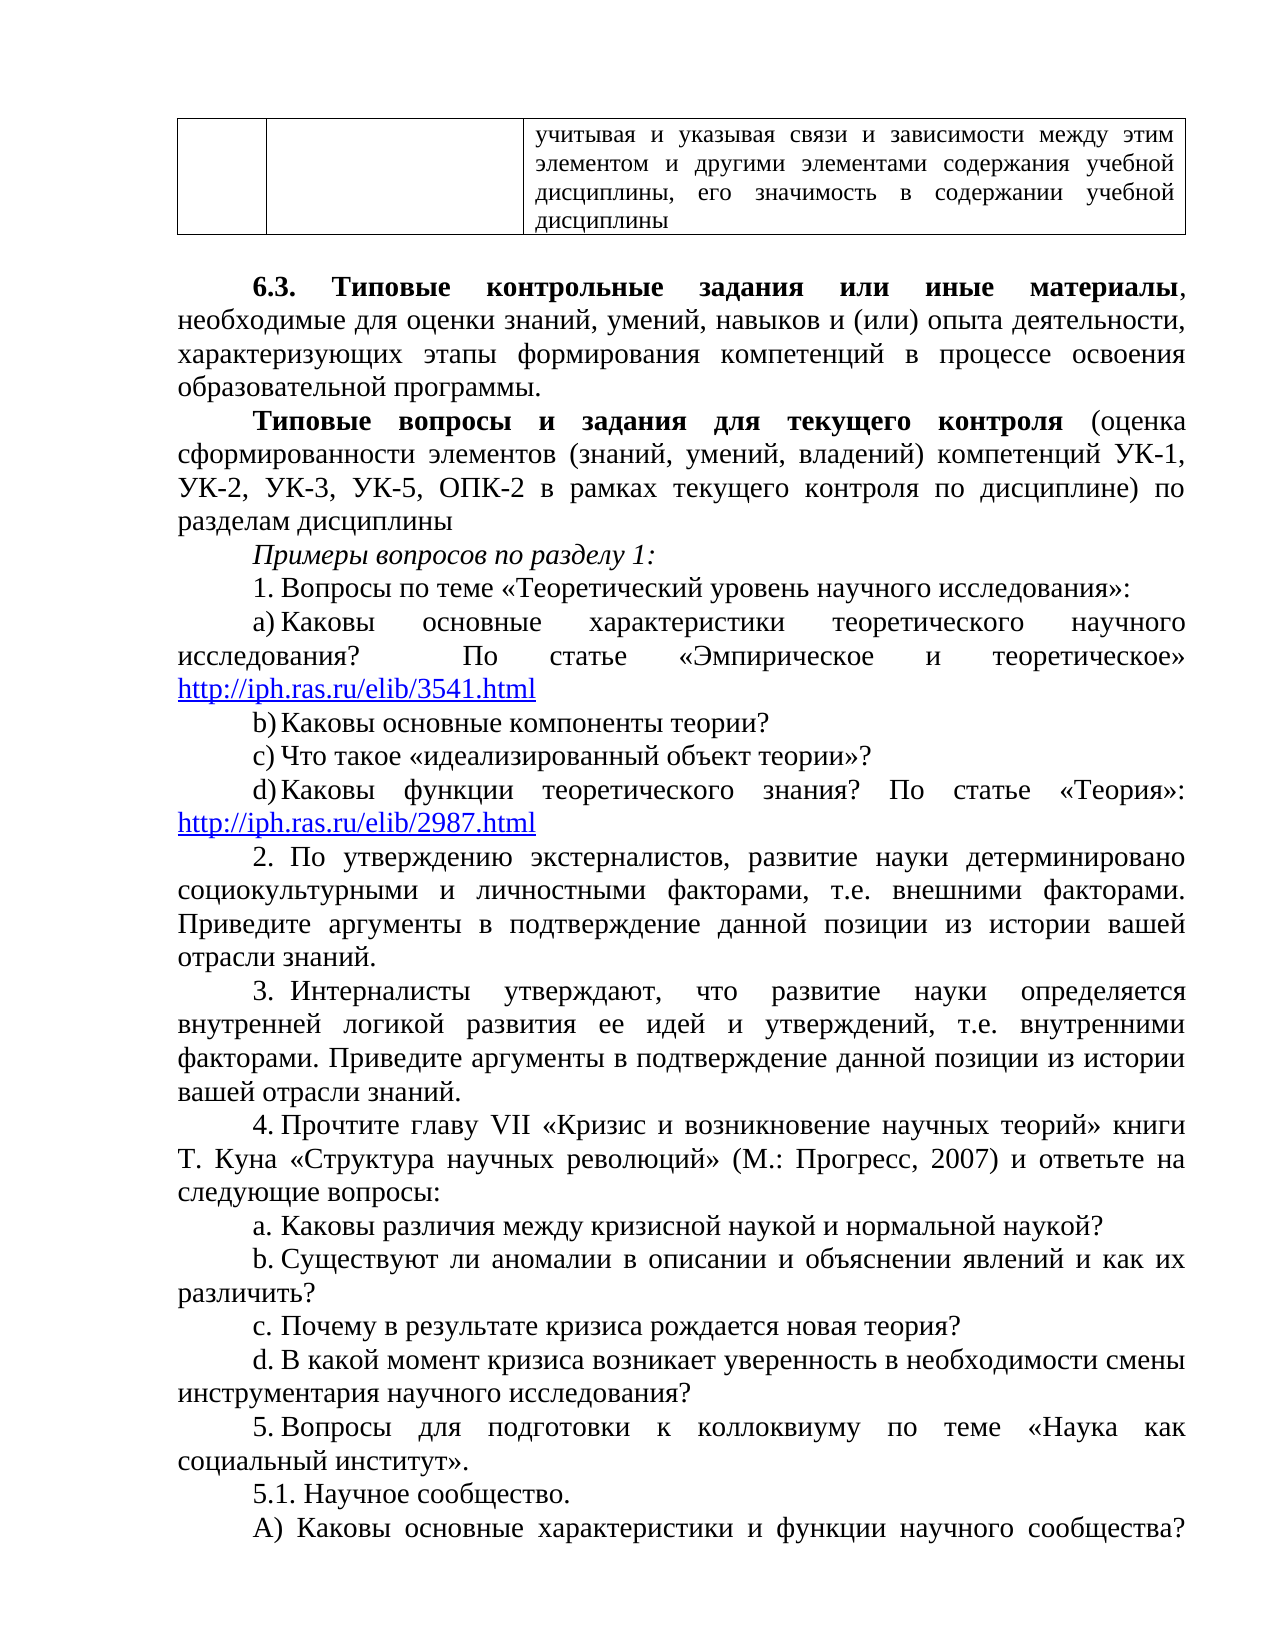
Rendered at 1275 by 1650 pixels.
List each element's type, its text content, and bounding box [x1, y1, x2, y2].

list По утверждению экстерналистов, развитие науки детерминировано социокультурными и личностными факторами, т.е. внешними факторами. Приведите аргументы в подтверждение данной позиции из истории вашей отрасли знаний. [177, 839, 1186, 973]
list Каковы функции теоретического знания? По статье «Теория»: http://iph.ras.ru/elib/2987.html [177, 772, 1186, 839]
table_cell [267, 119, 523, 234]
list Прочтите главу VII «Кризис и возникновение научных теорий» книги Т. Куна «Структура научных революций» (М.: Прогресс, 2007) и ответьте на следующие вопросы: [177, 1107, 1186, 1208]
list Каковы основные компоненты теории? [177, 705, 1186, 738]
text Примеры вопросов по разделу 1: [177, 537, 1186, 571]
list Что такое «идеализированный объект теории»? [177, 738, 1186, 772]
list Каковы основные характеристики теоретического научного исследования? По статье «Эмпирическое и теоретическое» http://iph.ras.ru/elib/3541.html [177, 604, 1186, 705]
list Существуют ли аномалии в описании и объяснении явлений и как их различить? [177, 1241, 1186, 1308]
list Вопросы по теме «Теоретический уровень научного исследования»: [177, 571, 1186, 604]
list Вопросы для подготовки к коллоквиуму по теме «Наука как социальный институт». [177, 1409, 1186, 1476]
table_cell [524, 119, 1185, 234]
list Почему в результате кризиса рождается новая теория? [177, 1308, 1186, 1342]
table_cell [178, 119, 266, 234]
list 5.1. Научное сообщество. [177, 1476, 1186, 1510]
text 6.3. Типовые контрольные задания или иные материалы, необходимые для оценки знаний, умений, навыков и (или) опыта деятельности, характеризующих этапы формирования компетенций в процессе освоения образовательной программы. [177, 269, 1186, 403]
list Каковы различия между кризисной наукой и нормальной наукой? [177, 1208, 1186, 1241]
list Интерналисты утверждают, что развитие науки определяется внутренней логикой развития ее идей и утверждений, т.е. внутренними факторами. Приведите аргументы в подтверждение данной позиции из истории вашей отрасли знаний. [177, 973, 1186, 1107]
list В какой момент кризиса возникает уверенность в необходимости смены инструментария научного исследования? [177, 1342, 1186, 1409]
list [177, 1510, 1186, 1543]
text Типовые вопросы и задания для текущего контроля (оценка сформированности элементов (знаний, умений, владений) компетенций УК-1, УК-2, УК-3, УК-5, ОПК-2 в рамках текущего контроля по дисциплине) по разделам дисциплины [177, 403, 1186, 537]
